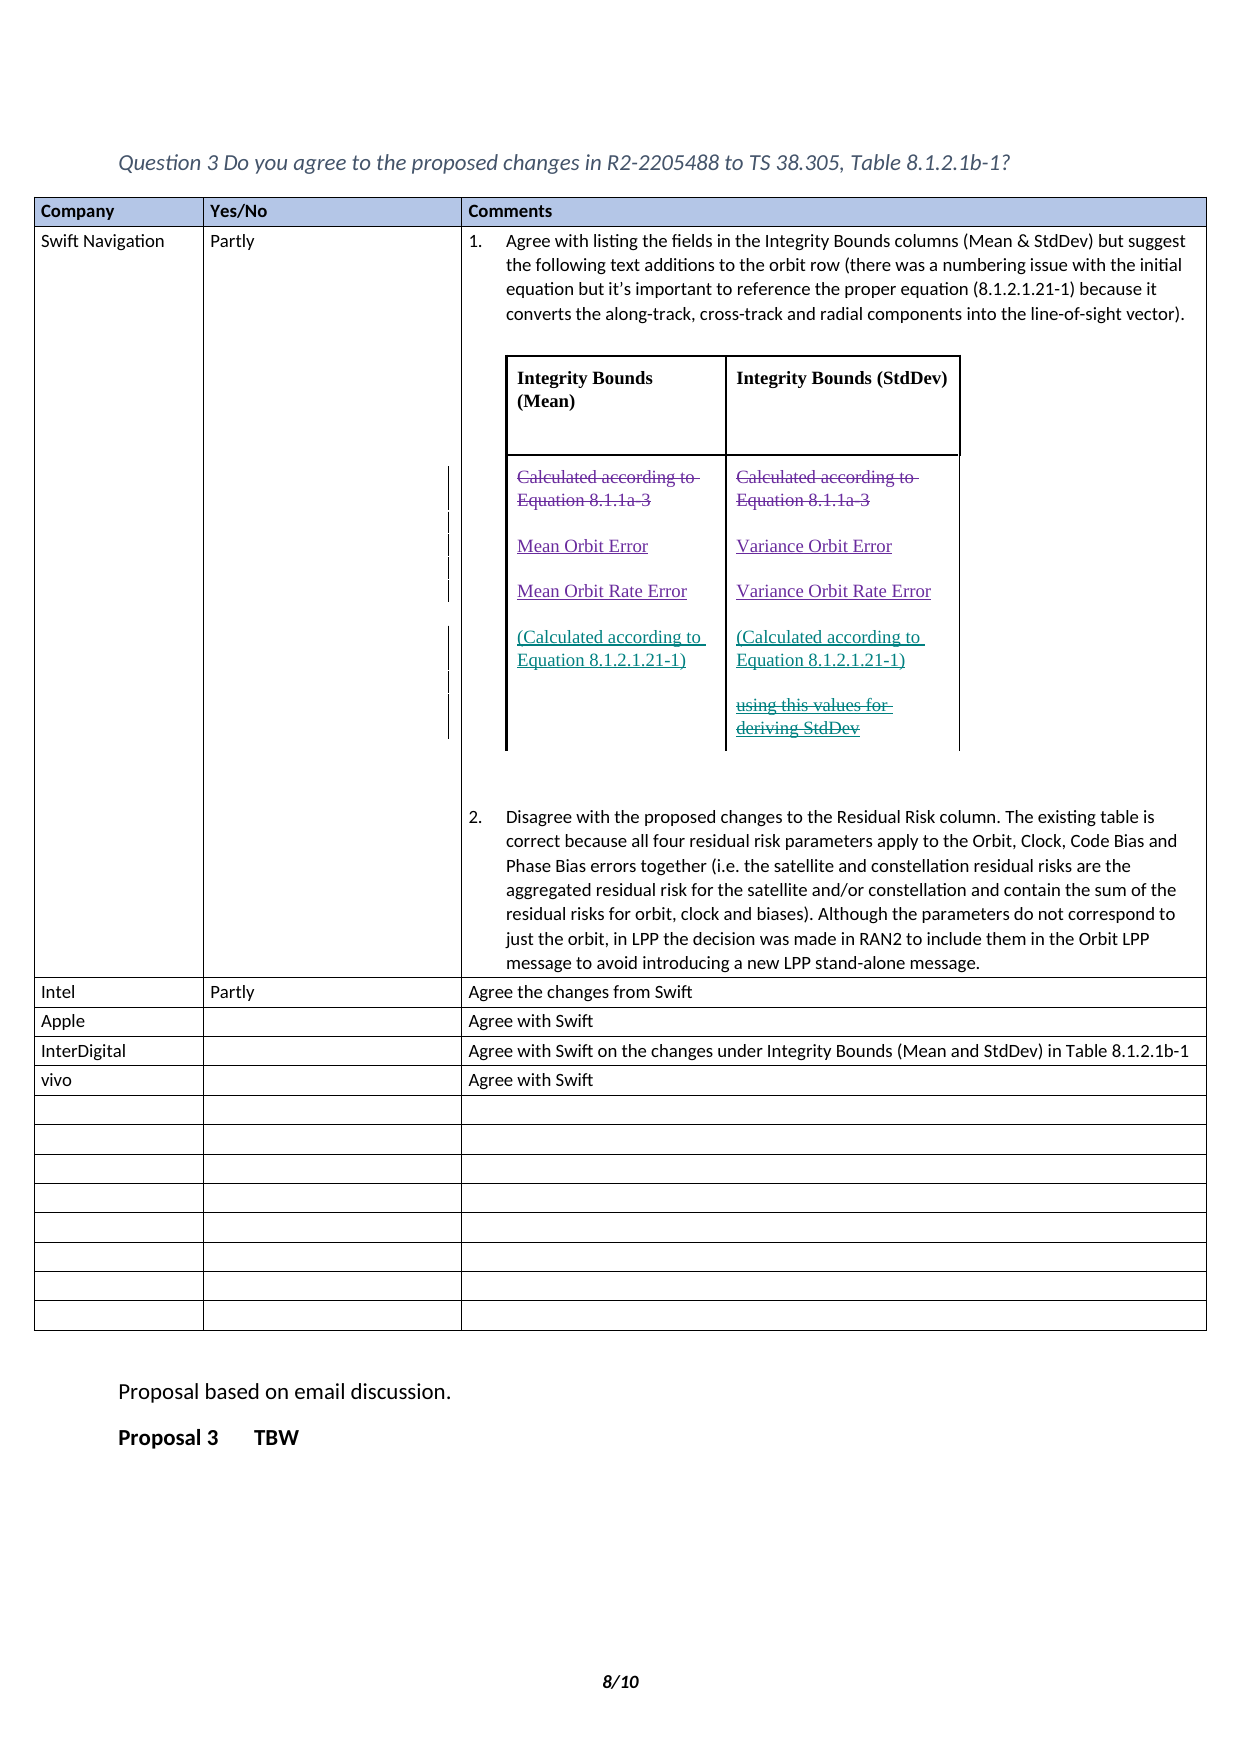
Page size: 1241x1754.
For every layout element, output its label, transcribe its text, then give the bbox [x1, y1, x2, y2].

table_cell [35, 1243, 203, 1271]
table_cell [204, 1301, 461, 1330]
table_cell [204, 1066, 461, 1095]
table_cell [204, 1008, 461, 1036]
table_cell [35, 1184, 203, 1212]
text Proposal based on email discussion. [118, 1377, 1122, 1405]
table_cell Partly [204, 227, 461, 977]
table_cell Agree with listing the fields in the Integrity Bounds columns (Mean & StdDev) but suggest the following text additions to the orbit row (there was a numbering issue with the initial equation but it’s important to reference the proper equation (8.1.2.1.21-1) because it converts the along-track, cross-track and radial components into the line-of-sight vector). Disagree with the proposed changes to the Residual Risk column. The existing table is correct because all four residual risk parameters apply to the Orbit, Clock, Code Bias and Phase Bias errors together (i.e. the satellite and constellation residual risks are the aggregated residual risk for the satellite and/or constellation and contain the sum of the residual risks for orbit, clock and biases). Although the parameters do not correspond to just the orbit, in LPP the decision was made in RAN2 to include them in the Orbit LPP message to avoid introducing a new LPP stand-alone message. [462, 227, 1206, 977]
table_cell Intel [35, 978, 203, 1007]
table_cell [462, 1184, 1206, 1212]
table_cell [462, 1096, 1206, 1124]
table_cell [204, 1213, 461, 1242]
table_cell [35, 1155, 203, 1183]
table_cell Swift Navigation [35, 227, 203, 977]
text Question 3 Do you agree to the proposed changes in R2-2205488 to TS 38.305, Table 8.1.2.1b-1? [118, 148, 1122, 176]
table_cell [462, 1272, 1206, 1300]
table_cell [204, 1243, 461, 1271]
table_cell Apple [35, 1008, 203, 1036]
table_cell [204, 1037, 461, 1065]
table_cell [462, 1125, 1206, 1153]
table_cell [35, 1213, 203, 1242]
table_cell [204, 1096, 461, 1124]
table_header Yes/No [204, 198, 461, 226]
table_cell [35, 1125, 203, 1153]
table_cell [204, 1155, 461, 1183]
table_cell vivo [35, 1066, 203, 1095]
table_cell [35, 1272, 203, 1300]
table_cell [35, 1096, 203, 1124]
table_cell [462, 1155, 1206, 1183]
table_cell Agree with Swift [462, 1066, 1206, 1095]
table_cell [204, 1184, 461, 1212]
table_cell Agree the changes from Swift [462, 978, 1206, 1007]
table_header Company [35, 198, 203, 226]
table_cell [462, 1243, 1206, 1271]
table_cell Partly [204, 978, 461, 1007]
table_cell [35, 1301, 203, 1330]
table_cell [462, 1301, 1206, 1330]
table_cell [462, 1213, 1206, 1242]
list TBW [118, 1423, 1122, 1451]
table_cell [204, 1272, 461, 1300]
table_cell [204, 1125, 461, 1153]
table_header Comments [462, 198, 1206, 226]
table_cell Agree with Swift [462, 1008, 1206, 1036]
table_cell Agree with Swift on the changes under Integrity Bounds (Mean and StdDev) in Table 8.1.2.1b-1 [462, 1037, 1206, 1065]
table_cell InterDigital [35, 1037, 203, 1065]
